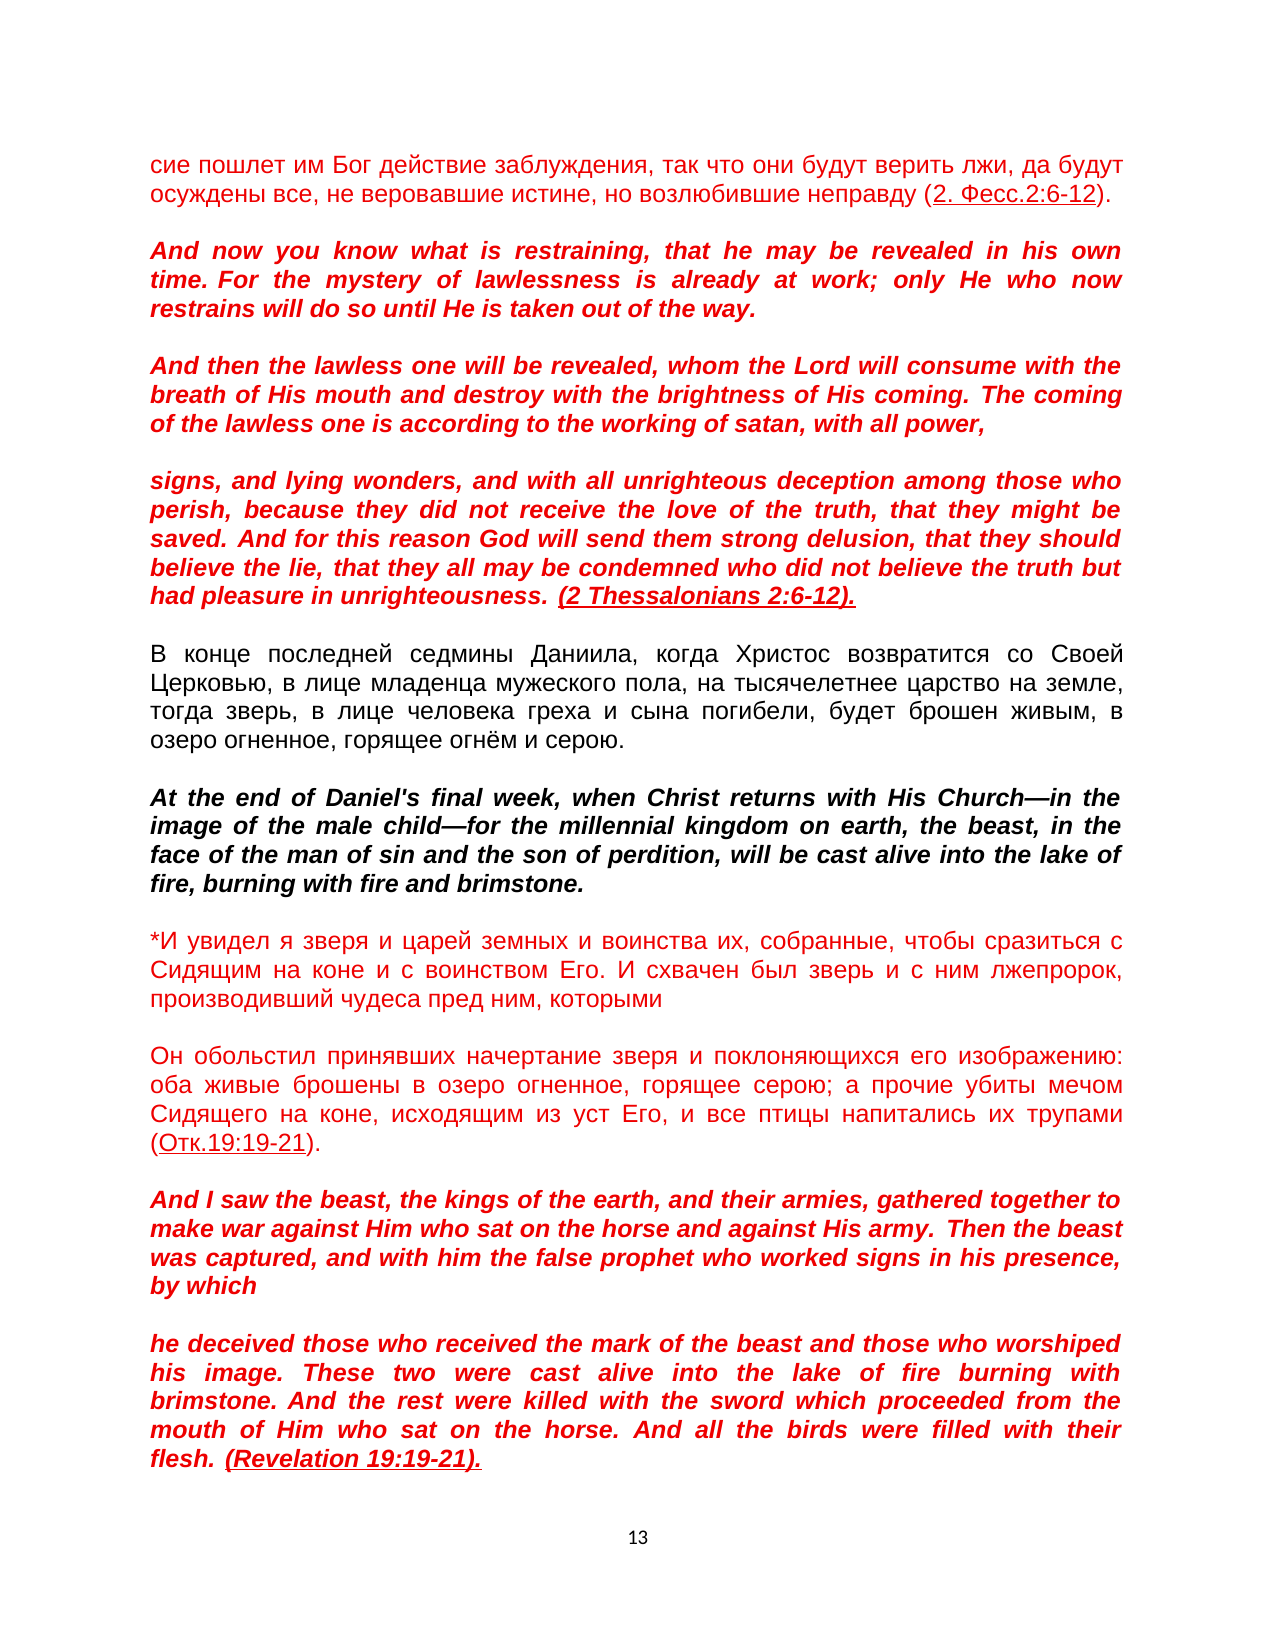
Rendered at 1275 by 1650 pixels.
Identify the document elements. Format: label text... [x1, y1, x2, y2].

text At the end of Daniel's final week, when Christ returns with His Church—in the image of the male child—for the millennial kingdom on earth, the beast, in the face of the man of sin and the son of perdition, will be cast alive into the lake of fire, burning with fire and brimstone. [150, 782, 1125, 897]
text he deceived those who received the mark of the beast and those who worshiped his image. These two were cast alive into the lake of fire burning with brimstone. And the rest were killed with the sword which proceeded from the mouth of Him who sat on the horse. And all the birds were filled with their flesh. (Revelation 19:19-21). [150, 1329, 1125, 1472]
text *И увидел я зверя и царей земных и воинства их, собранные, чтобы сразиться с Сидящим на коне и с воинством Его. И схвачен был зверь и с ним лжепророк, производивший чудеса пред ним, которыми [150, 926, 1125, 1012]
text Он обольстил принявших начертание зверя и поклоняющихся его изображению: оба живые брошены в озеро огненное, горящее серою; а прочие убиты мечом Сидящего на коне, исходящим из уст Его, и все птицы напитались их трупами (Отк.19:19-21). [150, 1041, 1125, 1156]
text signs, and lying wonders, and with all unrighteous deception among those who perish, because they did not receive the love of the truth, that they might be saved. And for this reason God will send them strong delusion, that they should believe the lie, that they all may be condemned who did not believe the truth but had pleasure in unrighteousness. (2 Thessalonians 2:6-12). [150, 466, 1125, 610]
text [150, 150, 1125, 207]
text And then the lawless one will be revealed, whom the Lord will consume with the breath of His mouth and destroy with the brightness of His coming. The coming of the lawless one is according to the working of satan, with all power, [150, 351, 1125, 437]
text And now you know what is restraining, that he may be revealed in his own time. For the mystery of lawlessness is already at work; only He who now restrains will do so until He is taken out of the way. [150, 236, 1125, 322]
text В конце последней седмины Даниила, когда Христос возвратится со Своей Церковью, в лице младенца мужеского пола, на тысячелетнее царство на земле, тогда зверь, в лице человека греха и сына погибели, будет брошен живым, в озеро огненное, горящее огнём и серою. [150, 639, 1125, 754]
text And I saw the beast, the kings of the earth, and their armies, gathered together to make war against Him who sat on the horse and against His army. Then the beast was captured, and with him the false prophet who worked signs in his presence, by which [150, 1185, 1125, 1300]
